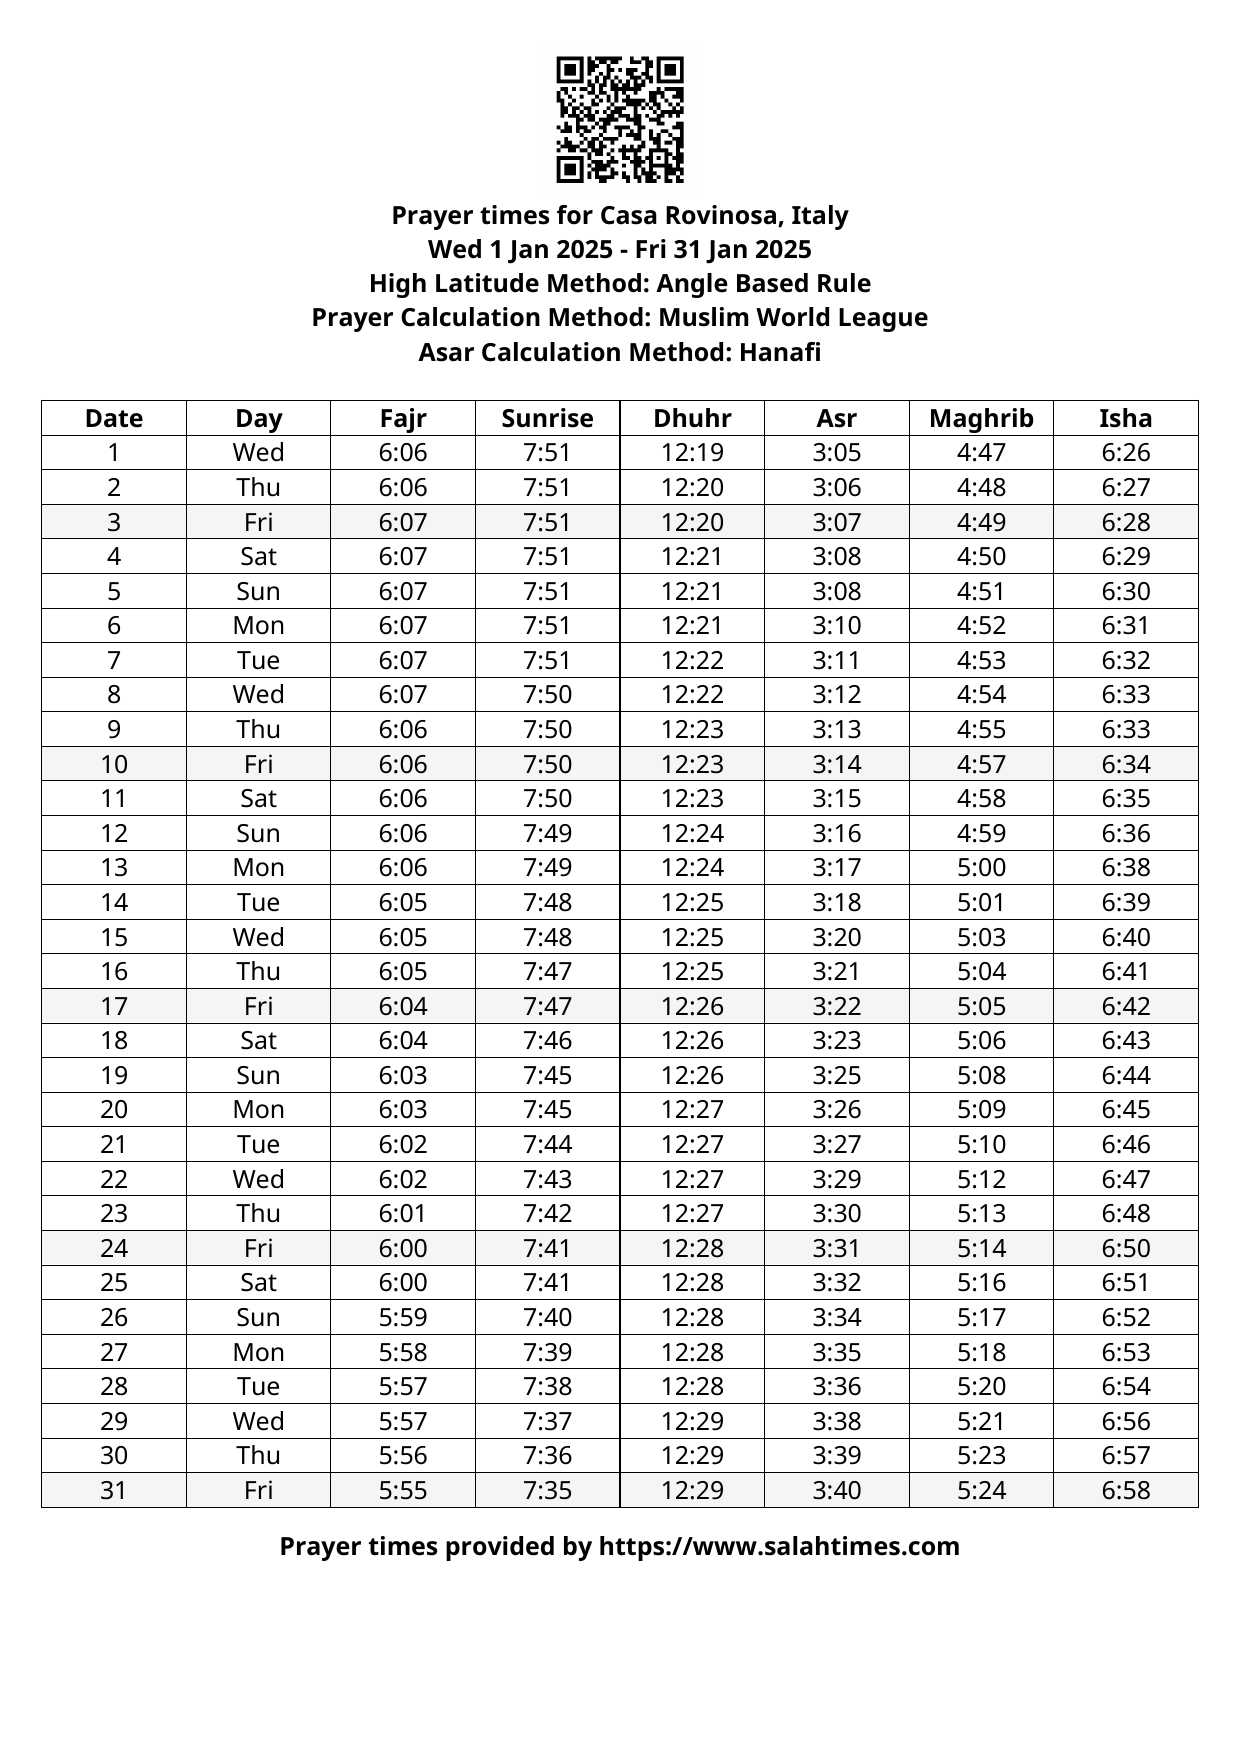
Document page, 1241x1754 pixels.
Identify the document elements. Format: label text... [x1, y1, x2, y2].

table_cell Sun [187, 816, 330, 849]
table_header Maghrib [910, 401, 1053, 434]
table_cell 5:05 [910, 989, 1053, 1022]
table_cell 6:33 [1054, 712, 1198, 746]
table_cell 5:04 [910, 954, 1053, 988]
table_cell 3:13 [765, 712, 909, 746]
table_cell Tue [187, 643, 330, 677]
table_cell 3:12 [765, 678, 909, 711]
table_cell 3:17 [765, 851, 909, 884]
table_cell 6:32 [1054, 643, 1198, 677]
table_cell Tue [187, 1127, 330, 1161]
table_cell 3:34 [765, 1300, 909, 1334]
table_header Fajr [331, 401, 475, 434]
table_cell 7:41 [476, 1231, 619, 1264]
text Asar Calculation Method: Hanafi [42, 334, 1198, 368]
table_header Date [42, 401, 186, 434]
table_cell 11 [42, 781, 186, 815]
table_cell 5:58 [331, 1335, 475, 1368]
table_cell 3:16 [765, 816, 909, 849]
table_cell 9 [42, 712, 186, 746]
table_cell 5:56 [331, 1439, 475, 1472]
table_cell Wed [187, 678, 330, 711]
table_cell 27 [42, 1335, 186, 1368]
table_cell 5:10 [910, 1127, 1053, 1161]
table_cell 12:27 [621, 1196, 764, 1230]
table_cell 12:27 [621, 1127, 764, 1161]
table_cell 23 [42, 1196, 186, 1230]
table_cell 4:58 [910, 781, 1053, 815]
table_cell 30 [42, 1439, 186, 1472]
table_cell 5 [42, 574, 186, 607]
table_cell Fri [187, 989, 330, 1022]
table_cell 4:55 [910, 712, 1053, 746]
text Prayer Calculation Method: Muslim World League [42, 300, 1198, 334]
table_cell 6:07 [331, 574, 475, 607]
table_cell 6:07 [331, 643, 475, 677]
table_cell 12:26 [621, 1058, 764, 1092]
table_cell Sat [187, 1266, 330, 1299]
text High Latitude Method: Angle Based Rule [42, 266, 1198, 300]
table_cell 7:51 [476, 574, 619, 607]
table_cell 6:58 [1054, 1473, 1198, 1507]
table_cell Sun [187, 1300, 330, 1334]
table_header Asr [765, 401, 909, 434]
table_cell 12:29 [621, 1404, 764, 1437]
table_cell 6:56 [1054, 1404, 1198, 1437]
picture [542, 41, 699, 198]
table_cell 2 [42, 470, 186, 504]
table_cell 6:54 [1054, 1369, 1198, 1403]
table_cell 7:48 [476, 920, 619, 953]
table_cell 7:51 [476, 609, 619, 642]
table_cell 6:44 [1054, 1058, 1198, 1092]
table_cell 6:04 [331, 989, 475, 1022]
table_cell 5:01 [910, 885, 1053, 919]
table_cell 3:15 [765, 781, 909, 815]
table_cell 4:49 [910, 505, 1053, 538]
table_cell 6:26 [1054, 436, 1198, 469]
table_cell 7:47 [476, 989, 619, 1022]
table_cell 7:49 [476, 816, 619, 849]
table_cell 3:07 [765, 505, 909, 538]
table_cell 5:23 [910, 1439, 1053, 1472]
table_cell 6:04 [331, 1024, 475, 1057]
table_cell Sun [187, 1058, 330, 1092]
table_cell 7:50 [476, 747, 619, 780]
table_cell 5:57 [331, 1369, 475, 1403]
table_cell 12:20 [621, 505, 764, 538]
table_cell 6:46 [1054, 1127, 1198, 1161]
table_cell 20 [42, 1093, 186, 1126]
table_cell 6:33 [1054, 678, 1198, 711]
table_cell 5:55 [331, 1473, 475, 1507]
table_cell 12:24 [621, 851, 764, 884]
table_cell 6:06 [331, 747, 475, 780]
table_cell 5:16 [910, 1266, 1053, 1299]
table_cell 6:45 [1054, 1093, 1198, 1126]
table_cell Mon [187, 609, 330, 642]
table_cell 7:48 [476, 885, 619, 919]
table_cell 12:27 [621, 1162, 764, 1195]
table_cell 17 [42, 989, 186, 1022]
table_cell Wed [187, 1404, 330, 1437]
table_cell 14 [42, 885, 186, 919]
table_cell Tue [187, 1369, 330, 1403]
table_cell 29 [42, 1404, 186, 1437]
table_cell 7:40 [476, 1300, 619, 1334]
table_cell 7:51 [476, 436, 619, 469]
table_cell 6:30 [1054, 574, 1198, 607]
table_cell 7:37 [476, 1404, 619, 1437]
table_cell Thu [187, 1439, 330, 1472]
table_cell 5:06 [910, 1024, 1053, 1057]
table_cell 1 [42, 436, 186, 469]
text Prayer times for Casa Rovinosa, Italy [42, 198, 1198, 232]
table_cell 12:19 [621, 436, 764, 469]
table_cell 6:07 [331, 505, 475, 538]
table_cell 5:08 [910, 1058, 1053, 1092]
table_cell 5:21 [910, 1404, 1053, 1437]
table_cell 12:25 [621, 885, 764, 919]
table_cell 6:02 [331, 1162, 475, 1195]
table_cell 3:08 [765, 574, 909, 607]
table_cell 3:10 [765, 609, 909, 642]
table_cell 7:47 [476, 954, 619, 988]
table_cell 25 [42, 1266, 186, 1299]
table_cell 4:50 [910, 539, 1053, 573]
table_cell 6:06 [331, 470, 475, 504]
table_cell 7:51 [476, 505, 619, 538]
table_cell Sat [187, 781, 330, 815]
table_cell 7:50 [476, 678, 619, 711]
table_cell 6:50 [1054, 1231, 1198, 1264]
table_cell Mon [187, 1335, 330, 1368]
table_cell 13 [42, 851, 186, 884]
table_cell 12:23 [621, 781, 764, 815]
table_cell 6:06 [331, 436, 475, 469]
table_cell 3:05 [765, 436, 909, 469]
table_cell 6:35 [1054, 781, 1198, 815]
table_cell 7:51 [476, 539, 619, 573]
table_cell 12:23 [621, 712, 764, 746]
table_cell 6:02 [331, 1127, 475, 1161]
table_cell 3:27 [765, 1127, 909, 1161]
table_cell 7:41 [476, 1266, 619, 1299]
table_cell 3:30 [765, 1196, 909, 1230]
table_cell 5:24 [910, 1473, 1053, 1507]
table_cell 12:22 [621, 678, 764, 711]
table_cell 7:45 [476, 1093, 619, 1126]
table_cell 4:57 [910, 747, 1053, 780]
table_cell 6:47 [1054, 1162, 1198, 1195]
table_cell 4:47 [910, 436, 1053, 469]
table_cell 5:14 [910, 1231, 1053, 1264]
table_cell 3:21 [765, 954, 909, 988]
table_cell 26 [42, 1300, 186, 1334]
table_cell Thu [187, 954, 330, 988]
table_cell 12:24 [621, 816, 764, 849]
table_cell Thu [187, 712, 330, 746]
text Wed 1 Jan 2025 - Fri 31 Jan 2025 [42, 232, 1198, 266]
table_cell 6:03 [331, 1093, 475, 1126]
table_cell 3:20 [765, 920, 909, 953]
table_cell Wed [187, 1162, 330, 1195]
table_cell Sat [187, 1024, 330, 1057]
table_cell 6:00 [331, 1266, 475, 1299]
table_cell 5:59 [331, 1300, 475, 1334]
table_cell 6:27 [1054, 470, 1198, 504]
table_cell 12:25 [621, 954, 764, 988]
table_cell 3:14 [765, 747, 909, 780]
table_cell Mon [187, 1093, 330, 1126]
table_cell 7:49 [476, 851, 619, 884]
table_cell 3:06 [765, 470, 909, 504]
table_cell 7:35 [476, 1473, 619, 1507]
table_cell 12:28 [621, 1369, 764, 1403]
table_header Dhuhr [621, 401, 764, 434]
table_cell 4:51 [910, 574, 1053, 607]
table_cell 12:28 [621, 1300, 764, 1334]
table_cell 7:45 [476, 1058, 619, 1092]
table_cell 6:51 [1054, 1266, 1198, 1299]
table_cell 6:06 [331, 712, 475, 746]
table_cell 5:57 [331, 1404, 475, 1437]
table_cell 3:31 [765, 1231, 909, 1264]
table_cell 12:27 [621, 1093, 764, 1126]
table_cell 3:25 [765, 1058, 909, 1092]
table_cell 4:59 [910, 816, 1053, 849]
table_cell 15 [42, 920, 186, 953]
table_cell 12:21 [621, 609, 764, 642]
table_cell 6:01 [331, 1196, 475, 1230]
table_cell 12:22 [621, 643, 764, 677]
table_cell 19 [42, 1058, 186, 1092]
table_cell 3:08 [765, 539, 909, 573]
table_cell 6:05 [331, 920, 475, 953]
table_cell 24 [42, 1231, 186, 1264]
table_cell Fri [187, 747, 330, 780]
table_cell 21 [42, 1127, 186, 1161]
table_cell 6:29 [1054, 539, 1198, 573]
table_cell 5:12 [910, 1162, 1053, 1195]
table_cell 7:43 [476, 1162, 619, 1195]
table_cell 6:41 [1054, 954, 1198, 988]
table_cell 6:05 [331, 954, 475, 988]
table_cell 16 [42, 954, 186, 988]
table_cell 7:44 [476, 1127, 619, 1161]
table_cell 3 [42, 505, 186, 538]
table_cell 6:48 [1054, 1196, 1198, 1230]
table_cell 6:38 [1054, 851, 1198, 884]
table_cell 5:09 [910, 1093, 1053, 1126]
table_cell 3:40 [765, 1473, 909, 1507]
table_cell 6:52 [1054, 1300, 1198, 1334]
table_cell 3:18 [765, 885, 909, 919]
text Prayer times provided by https://www.salahtimes.com [42, 1528, 1198, 1563]
table_cell 12:20 [621, 470, 764, 504]
table_header Day [187, 401, 330, 434]
table_cell Thu [187, 470, 330, 504]
table_cell 5:18 [910, 1335, 1053, 1368]
table_cell 6:07 [331, 609, 475, 642]
table_cell Fri [187, 1231, 330, 1264]
table_cell 7:51 [476, 470, 619, 504]
table_cell 7:50 [476, 712, 619, 746]
table_cell 3:38 [765, 1404, 909, 1437]
table_cell 6:07 [331, 678, 475, 711]
table_cell Wed [187, 436, 330, 469]
table_cell Sun [187, 574, 330, 607]
table_cell Tue [187, 885, 330, 919]
table_cell 3:22 [765, 989, 909, 1022]
table_cell 4:53 [910, 643, 1053, 677]
table_cell 12:29 [621, 1439, 764, 1472]
table_cell 6:07 [331, 539, 475, 573]
table_cell 8 [42, 678, 186, 711]
table_cell 28 [42, 1369, 186, 1403]
table_cell Sat [187, 539, 330, 573]
table_cell 6:40 [1054, 920, 1198, 953]
table_cell 3:39 [765, 1439, 909, 1472]
table_cell 22 [42, 1162, 186, 1195]
table_cell 6:39 [1054, 885, 1198, 919]
table_cell 6 [42, 609, 186, 642]
table_cell Fri [187, 505, 330, 538]
table_cell 12:21 [621, 574, 764, 607]
table_cell 10 [42, 747, 186, 780]
table_cell 12 [42, 816, 186, 849]
table_cell Wed [187, 920, 330, 953]
table_cell 6:36 [1054, 816, 1198, 849]
table_cell 7:42 [476, 1196, 619, 1230]
table_cell 6:42 [1054, 989, 1198, 1022]
table_cell 6:00 [331, 1231, 475, 1264]
table_cell 3:35 [765, 1335, 909, 1368]
table_cell 18 [42, 1024, 186, 1057]
table_cell 12:29 [621, 1473, 764, 1507]
table_cell 3:11 [765, 643, 909, 677]
table_header Sunrise [476, 401, 619, 434]
table_cell 3:26 [765, 1093, 909, 1126]
table_cell 5:20 [910, 1369, 1053, 1403]
table_cell 12:28 [621, 1266, 764, 1299]
table_cell 7:38 [476, 1369, 619, 1403]
table_cell 3:32 [765, 1266, 909, 1299]
table_cell 7:51 [476, 643, 619, 677]
table_cell 5:03 [910, 920, 1053, 953]
table_cell 12:28 [621, 1335, 764, 1368]
table_cell 12:23 [621, 747, 764, 780]
table_cell 4 [42, 539, 186, 573]
table_cell 12:25 [621, 920, 764, 953]
table_cell 6:05 [331, 885, 475, 919]
table_cell 6:28 [1054, 505, 1198, 538]
table_cell Mon [187, 851, 330, 884]
table_header Isha [1054, 401, 1198, 434]
table_cell 6:06 [331, 816, 475, 849]
table_cell 5:00 [910, 851, 1053, 884]
table_cell 6:53 [1054, 1335, 1198, 1368]
table_cell 12:26 [621, 1024, 764, 1057]
table_cell 12:26 [621, 989, 764, 1022]
table_cell 31 [42, 1473, 186, 1507]
table_cell 4:54 [910, 678, 1053, 711]
table_cell 7:50 [476, 781, 619, 815]
table_cell 3:29 [765, 1162, 909, 1195]
table_cell 6:43 [1054, 1024, 1198, 1057]
table_cell 7:39 [476, 1335, 619, 1368]
table_cell 4:52 [910, 609, 1053, 642]
table_cell 5:13 [910, 1196, 1053, 1230]
table_cell 7:36 [476, 1439, 619, 1472]
table_cell 6:34 [1054, 747, 1198, 780]
table_cell 7 [42, 643, 186, 677]
table_cell 6:31 [1054, 609, 1198, 642]
table_cell 12:28 [621, 1231, 764, 1264]
table_cell 12:21 [621, 539, 764, 573]
table_cell 6:06 [331, 781, 475, 815]
table_cell 4:48 [910, 470, 1053, 504]
table_cell Thu [187, 1196, 330, 1230]
table_cell 5:17 [910, 1300, 1053, 1334]
table_cell 3:23 [765, 1024, 909, 1057]
table_cell 7:46 [476, 1024, 619, 1057]
table_cell 6:57 [1054, 1439, 1198, 1472]
table_cell 6:03 [331, 1058, 475, 1092]
table_cell Fri [187, 1473, 330, 1507]
table_cell 3:36 [765, 1369, 909, 1403]
table_cell 6:06 [331, 851, 475, 884]
